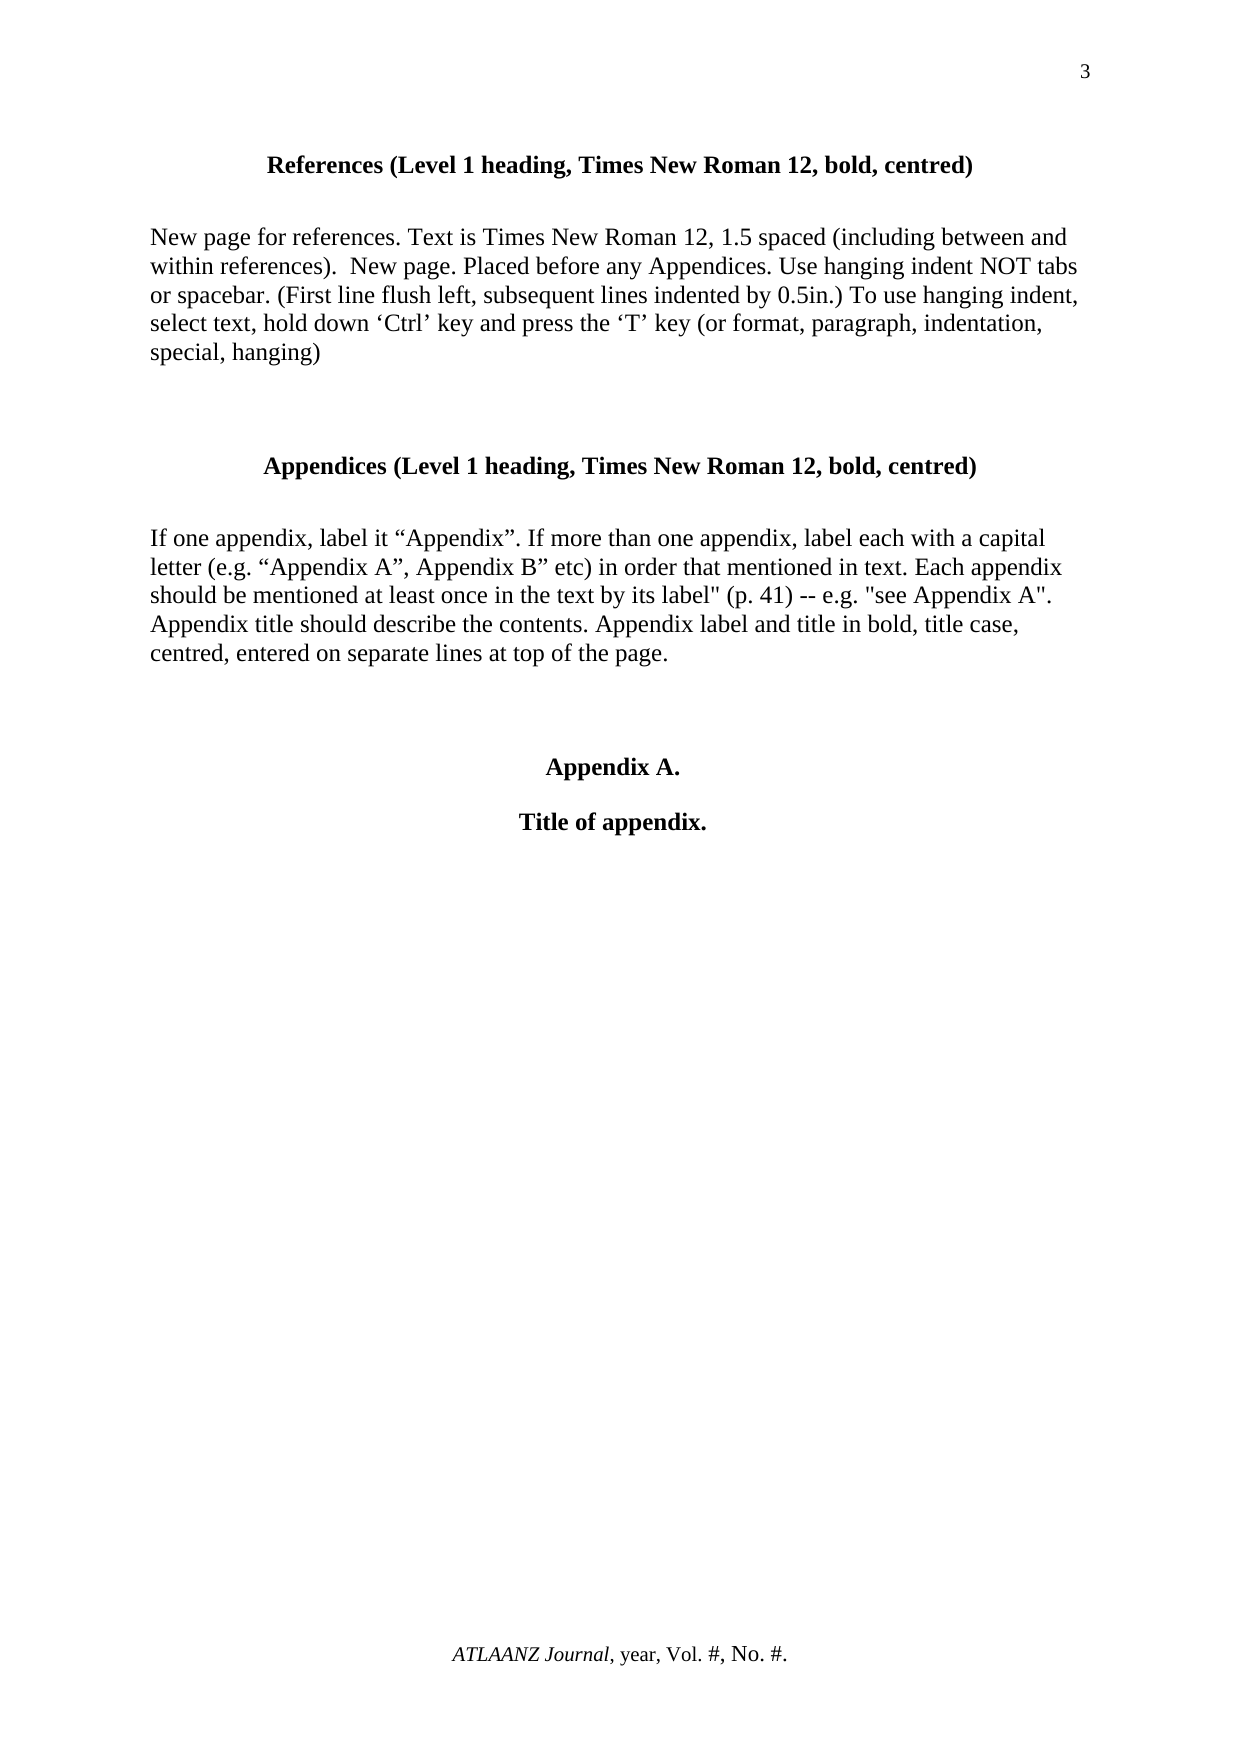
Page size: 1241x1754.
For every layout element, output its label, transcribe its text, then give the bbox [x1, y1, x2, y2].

text New page for references. Text is Times New Roman 12, 1.5 spaced (including between and within references). New page. Placed before any Appendices. Use hanging indent NOT tabs or spacebar. (First line flush left, subsequent lines indented by 0.5in.) To use hanging indent, select text, hold down ‘Ctrl’ key and press the ‘T’ key (or format, paragraph, indentation, special, hanging) [150, 222, 1090, 366]
text If one appendix, label it “Appendix”. If more than one appendix, label each with a capital letter (e.g. “Appendix A”, Appendix B” etc) in order that mentioned in text. Each appendix should be mentioned at least once in the text by its label" (p. 41) -- e.g. "see Appendix A". Appendix title should describe the contents. Appendix label and title in bold, title case, centred, entered on separate lines at top of the page. [150, 523, 1090, 667]
subtitle Appendices (Level 1 heading, Times New Roman 12, bold, centred) [150, 451, 1090, 479]
subtitle References (Level 1 heading, Times New Roman 12, bold, centred) [150, 150, 1090, 179]
text Title of appendix. [150, 807, 1076, 836]
text Appendix A. [150, 752, 1076, 780]
